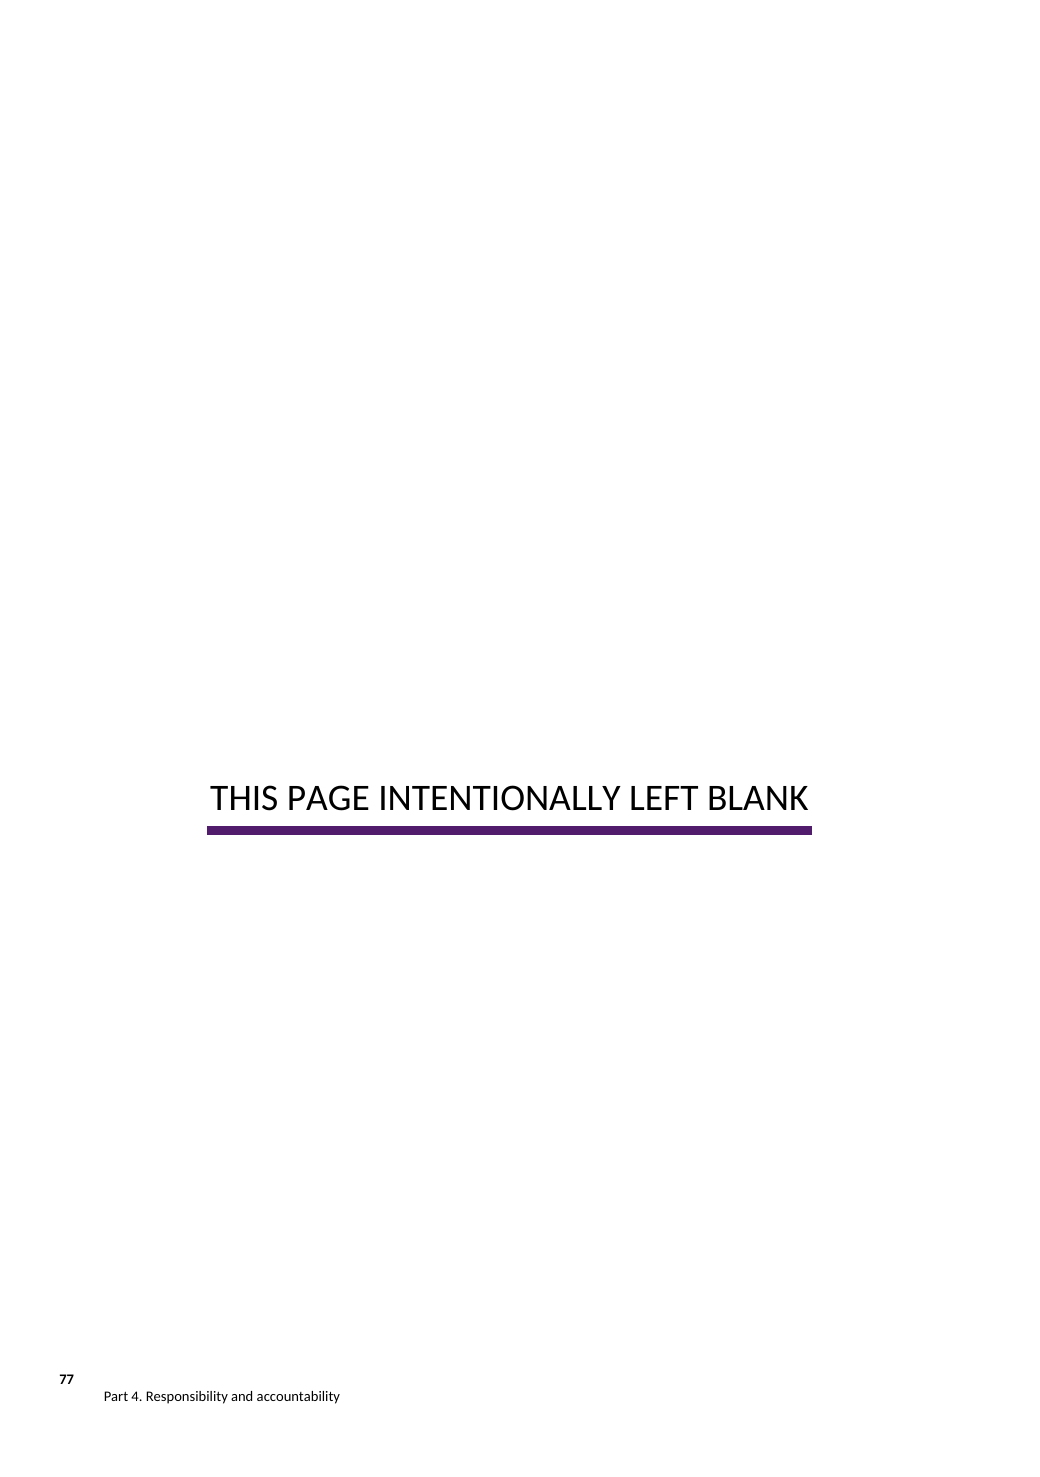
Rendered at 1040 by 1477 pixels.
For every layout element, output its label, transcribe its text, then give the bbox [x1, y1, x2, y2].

text THIS PAGE INTENTIONALLY LEFT BLANK [207, 774, 812, 826]
